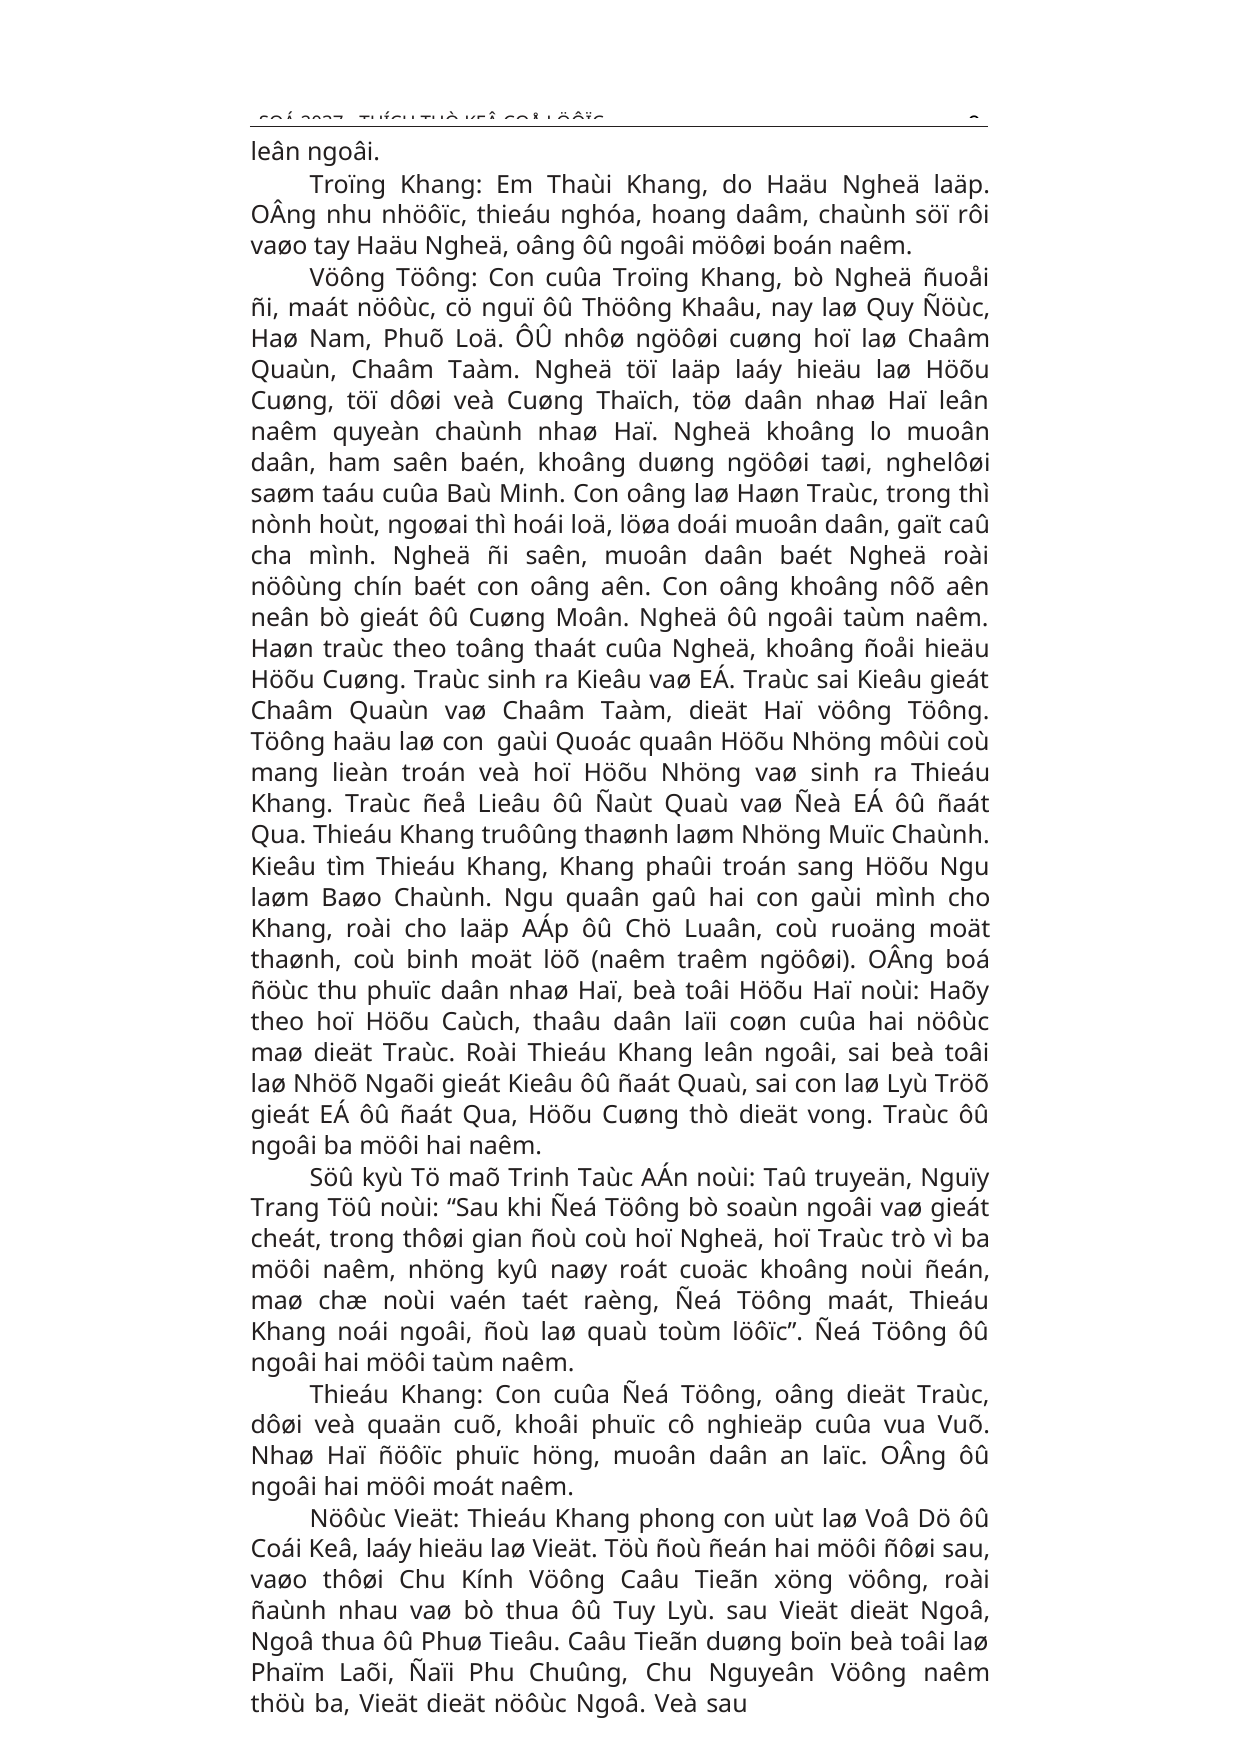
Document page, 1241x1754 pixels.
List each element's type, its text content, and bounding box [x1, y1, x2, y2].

text Söû kyù Tö maõ Trinh Taùc AÁn noùi: Taû truyeän, Nguïy Trang Töû noùi: “Sau khi Ñeá Töông bò soaùn ngoâi vaø gieát cheát, trong thôøi gian ñoù coù hoï Ngheä, hoï Traùc trò vì ba möôi naêm, nhöng kyû naøy roát cuoäc khoâng noùi ñeán, maø chæ noùi vaén taét raèng, Ñeá Töông maát, Thieáu Khang noái ngoâi, ñoù laø quaù toùm löôïc”. Ñeá Töông ôû ngoâi hai möôi taùm naêm. [250, 1162, 990, 1379]
text Thieáu Khang: Con cuûa Ñeá Töông, oâng dieät Traùc, dôøi veà quaän cuõ, khoâi phuïc cô nghieäp cuûa vua Vuõ. Nhaø Haï ñöôïc phuïc höng, muoân daân an laïc. OÂng ôû ngoâi hai möôi moát naêm. [250, 1379, 990, 1503]
text Nöôùc Vieät: Thieáu Khang phong con uùt laø Voâ Dö ôû Coái Keâ, laáy hieäu laø Vieät. Töù ñoù ñeán hai möôi ñôøi sau, vaøo thôøi Chu Kính Vöông Caâu Tieãn xöng vöông, roài ñaùnh nhau vaø bò thua ôû Tuy Lyù. sau Vieät dieät Ngoâ, Ngoâ thua ôû Phuø Tieâu. Caâu Tieãn duøng boïn beà toâi laø Phaïm Laõi, Ñaïi Phu Chuûng, Chu Nguyeân Vöông naêm thöù ba, Vieät dieät nöôùc Ngoâ. Veà sau [250, 1503, 990, 1720]
text Troïng Khang: Em Thaùi Khang, do Haäu Ngheä laäp. OÂng nhu nhöôïc, thieáu nghóa, hoang daâm, chaùnh söï rôi vaøo tay Haäu Ngheä, oâng ôû ngoâi möôøi boán naêm. [250, 168, 990, 261]
text Vöông Töông: Con cuûa Troïng Khang, bò Ngheä ñuoåi ñi, maát nöôùc, cö nguï ôû Thöông Khaâu, nay laø Quy Ñöùc, Haø Nam, Phuõ Loä. ÔÛ nhôø ngöôøi cuøng hoï laø Chaâm Quaùn, Chaâm Taàm. Ngheä töï laäp laáy hieäu laø Höõu Cuøng, töï dôøi veà Cuøng Thaïch, töø daân nhaø Haï leân naêm quyeàn chaùnh nhaø Haï. Ngheä khoâng lo muoân daân, ham saên baén, khoâng duøng ngöôøi taøi, nghelôøi saøm taáu cuûa Baù Minh. Con oâng laø Haøn Traùc, trong thì nònh hoùt, ngoøai thì hoái loä, löøa doái muoân daân, gaït caû cha mình. Ngheä ñi saên, muoân daân baét Ngheä roài nöôùng chín baét con oâng aên. Con oâng khoâng nôõ aên neân bò gieát ôû Cuøng Moân. Ngheä ôû ngoâi taùm naêm. Haøn traùc theo toâng thaát cuûa Ngheä, khoâng ñoåi hieäu Höõu Cuøng. Traùc sinh ra Kieâu vaø EÁ. Traùc sai Kieâu gieát Chaâm Quaùn vaø Chaâm Taàm, dieät Haï vöông Töông. Töông haäu laø con gaùi Quoác quaân Höõu Nhöng môùi coù mang lieàn troán veà hoï Höõu Nhöng vaø sinh ra Thieáu Khang. Traùc ñeå Lieâu ôû Ñaùt Quaù vaø Ñeà EÁ ôû ñaát Qua. Thieáu Khang truôûng thaønh laøm Nhöng Muïc Chaùnh. Kieâu tìm Thieáu Khang, Khang phaûi troán sang Höõu Ngu laøm Baøo Chaùnh. Ngu quaân gaû hai con gaùi mình cho Khang, roài cho laäp AÁp ôû Chö Luaân, coù ruoäng moät thaønh, coù binh moät löõ (naêm traêm ngöôøi). OÂng boá ñöùc thu phuïc daân nhaø Haï, beà toâi Höõu Haï noùi: Haõy theo hoï Höõu Caùch, thaâu daân laïi coøn cuûa hai nöôùc maø dieät Traùc. Roài Thieáu Khang leân ngoâi, sai beà toâi laø Nhöõ Ngaõi gieát Kieâu ôû ñaát Quaù, sai con laø Lyù Tröõ gieát EÁ ôû ñaát Qua, Höõu Cuøng thò dieät vong. Traùc ôû ngoâi ba möôi hai naêm. [250, 261, 990, 1162]
text leân ngoâi. [250, 134, 1065, 167]
